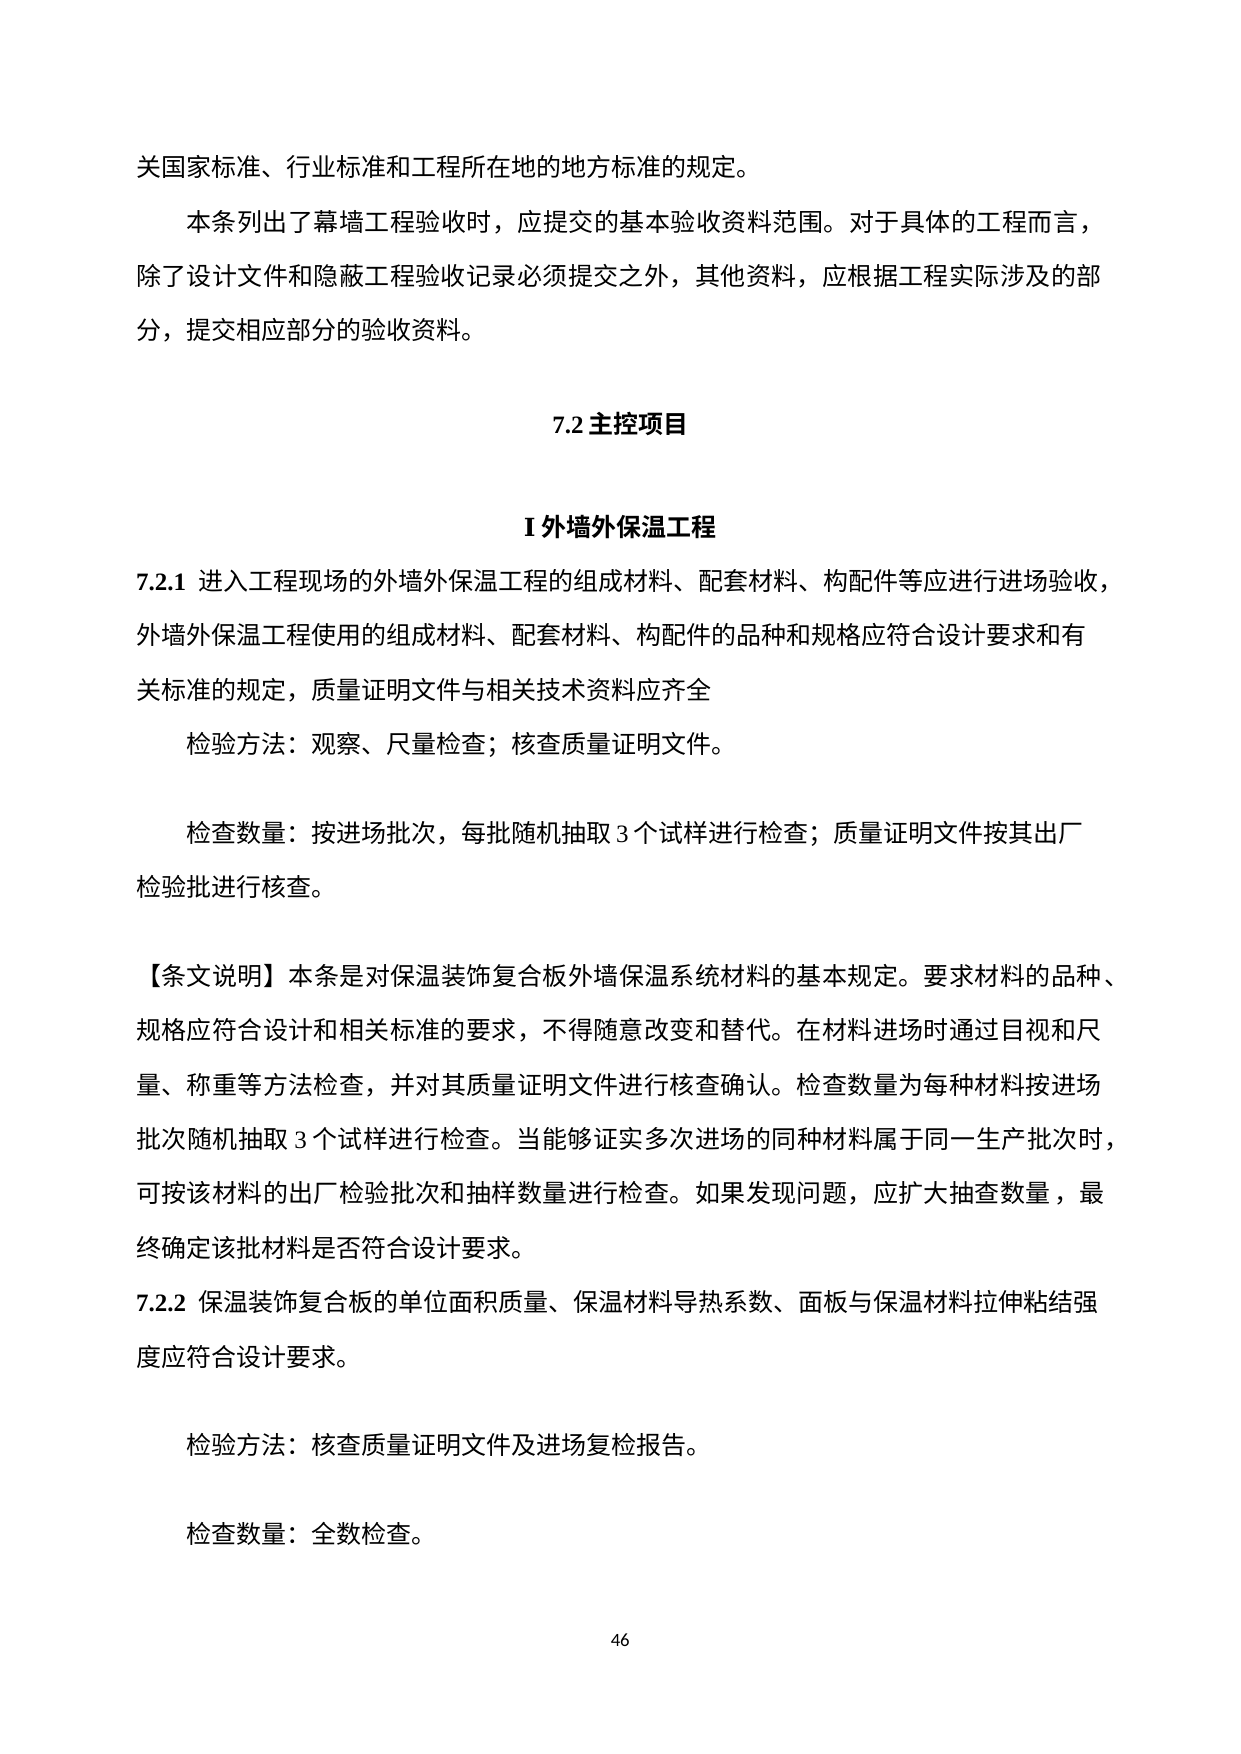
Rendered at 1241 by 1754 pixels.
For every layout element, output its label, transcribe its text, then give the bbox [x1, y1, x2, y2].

text 本条列出了幕墙工程验收时，应提交的基本验收资料范围。对于具体的工程而言，除了设计文件和隐蔽工程验收记录必须提交之外，其他资料，应根据工程实际涉及的部分，提交相应部分的验收资料。 [136, 202, 1104, 347]
text 检查数量：按进场批次，每批随机抽取3个试样进行检查；质量证明文件按其出厂检验批进行核查。 [136, 813, 1104, 904]
text 检查数量：全数检查。 [136, 1514, 1104, 1551]
text 检验方法：观察、尺量检查；核查质量证明文件。 [136, 724, 1104, 761]
subtitle 7.2主控项目 [136, 405, 1104, 441]
text 7.2.2 保温装饰复合板的单位面积质量、保温材料导热系数、面板与保温材料拉伸粘结强度应符合设计要求。 [136, 1283, 1104, 1373]
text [136, 148, 1104, 184]
text Ⅰ 外墙外保温工程 [136, 507, 1104, 543]
text 【条文说明】本条是对保温装饰复合板外墙保温系统材料的基本规定。要求材料的品种、规格应符合设计和相关标准的要求，不得随意改变和替代。在材料进场时通过目视和尺量、称重等方法检查，并对其质量证明文件进行核查确认。检查数量为每种材料按进场批次随机抽取3个试样进行检查。当能够证实多次进场的同种材料属于同一生产批次时，可按该材料的出厂检验批次和抽样数量进行检查。如果发现问题，应扩大抽查数量，最终确定该批材料是否符合设计要求。 [136, 956, 1104, 1264]
text 7.2.1 进入工程现场的外墙外保温工程的组成材料、配套材料、构配件等应进行进场验收，外墙外保温工程使用的组成材料、配套材料、构配件的品种和规格应符合设计要求和有关标准的规定，质量证明文件与相关技术资料应齐全 [136, 561, 1104, 706]
text 检验方法：核查质量证明文件及进场复检报告。 [136, 1426, 1104, 1462]
